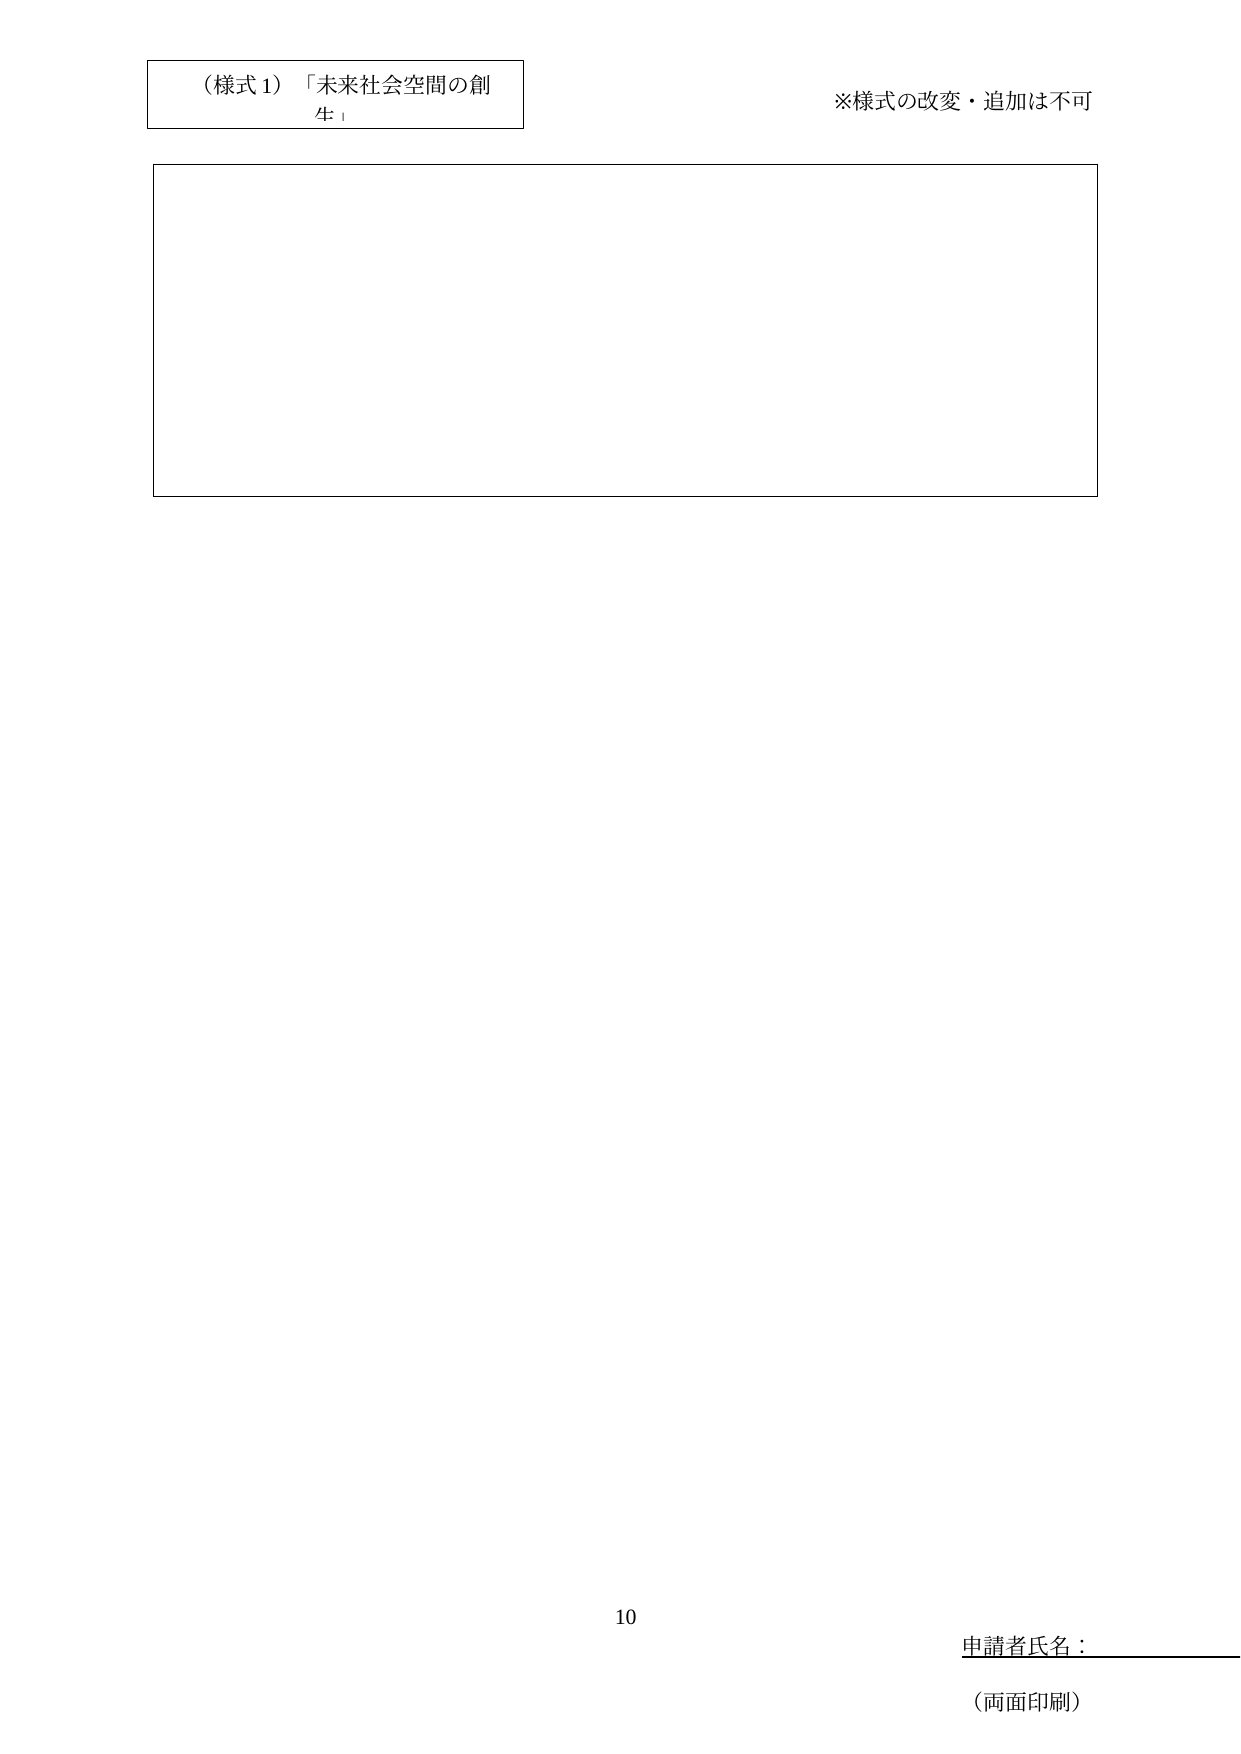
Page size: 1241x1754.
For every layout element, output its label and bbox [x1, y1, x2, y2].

table_header [154, 165, 1097, 496]
